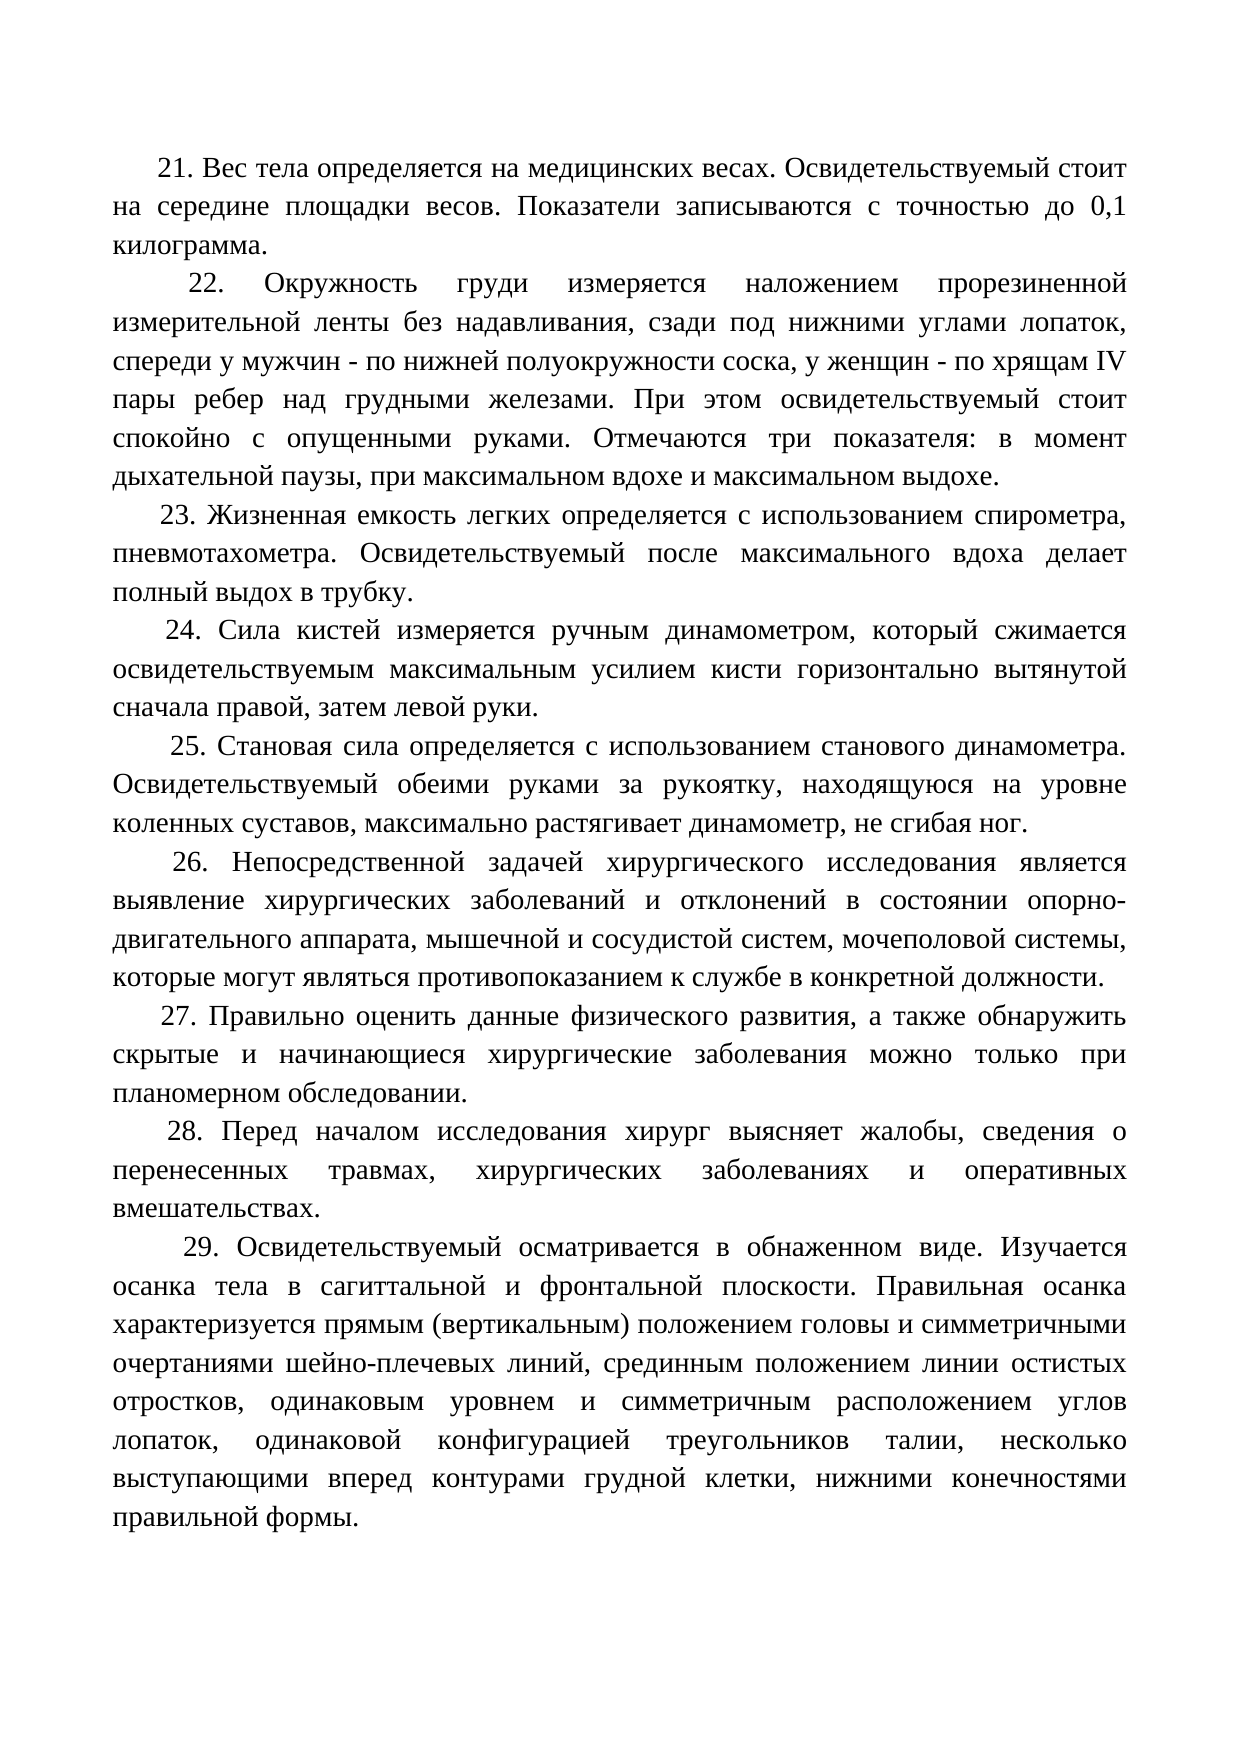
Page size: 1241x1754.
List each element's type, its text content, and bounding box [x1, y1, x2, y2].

text 27. Правильно оценить данные физического развития, а также обнаружить скрытые и начинающиеся хирургические заболевания можно только при планомерном обследовании. [112, 998, 1128, 1108]
text 28. Перед началом исследования хирург выясняет жалобы, сведения о перенесенных травмах, хирургических заболеваниях и оперативных вмешательствах. [112, 1113, 1128, 1224]
text 22. Окружность груди измеряется наложением прорезиненной измерительной ленты без надавливания, сзади под нижними углами лопаток, спереди у мужчин - по нижней полуокружности соска, у женщин - по хрящам IV пары ребер над грудными железами. При этом освидетельствуемый стоит спокойно с опущенными руками. Отмечаются три показателя: в момент дыхательной паузы, при максимальном вдохе и максимальном выдохе. [112, 266, 1128, 492]
text 23. Жизненная емкость легких определяется с использованием спирометра, пневмотахометра. Освидетельствуемый после максимального вдоха делает полный выдох в трубку. [112, 497, 1128, 607]
text 29. Освидетельствуемый осматривается в обнаженном виде. Изучается осанка тела в сагиттальной и фронтальной плоскости. Правильная осанка характеризуется прямым (вертикальным) положением головы и симметричными очертаниями шейно-плечевых линий, срединным положением линии остистых отростков, одинаковым уровнем и симметричным расположением углов лопаток, одинаковой конфигурацией треугольников талии, несколько выступающими вперед контурами грудной клетки, нижними конечностями правильной формы. [112, 1229, 1128, 1532]
text 26. Непосредственной задачей хирургического исследования является выявление хирургических заболеваний и отклонений в состоянии опорно-двигательного аппарата, мышечной и сосудистой систем, мочеполовой системы, которые могут являться противопоказанием к службе в конкретной должности. [112, 844, 1128, 993]
text 21. Вес тела определяется на медицинских весах. Освидетельствуемый стоит на середине площадки весов. Показатели записываются с точностью до 0,1 килограмма. [112, 150, 1128, 261]
text 24. Сила кистей измеряется ручным динамометром, который сжимается освидетельствуемым максимальным усилием кисти горизонтально вытянутой сначала правой, затем левой руки. [112, 612, 1128, 723]
text 25. Становая сила определяется с использованием станового динамометра. Освидетельствуемый обеими руками за рукоятку, находящуюся на уровне коленных суставов, максимально растягивает динамометр, не сгибая ног. [112, 728, 1128, 839]
